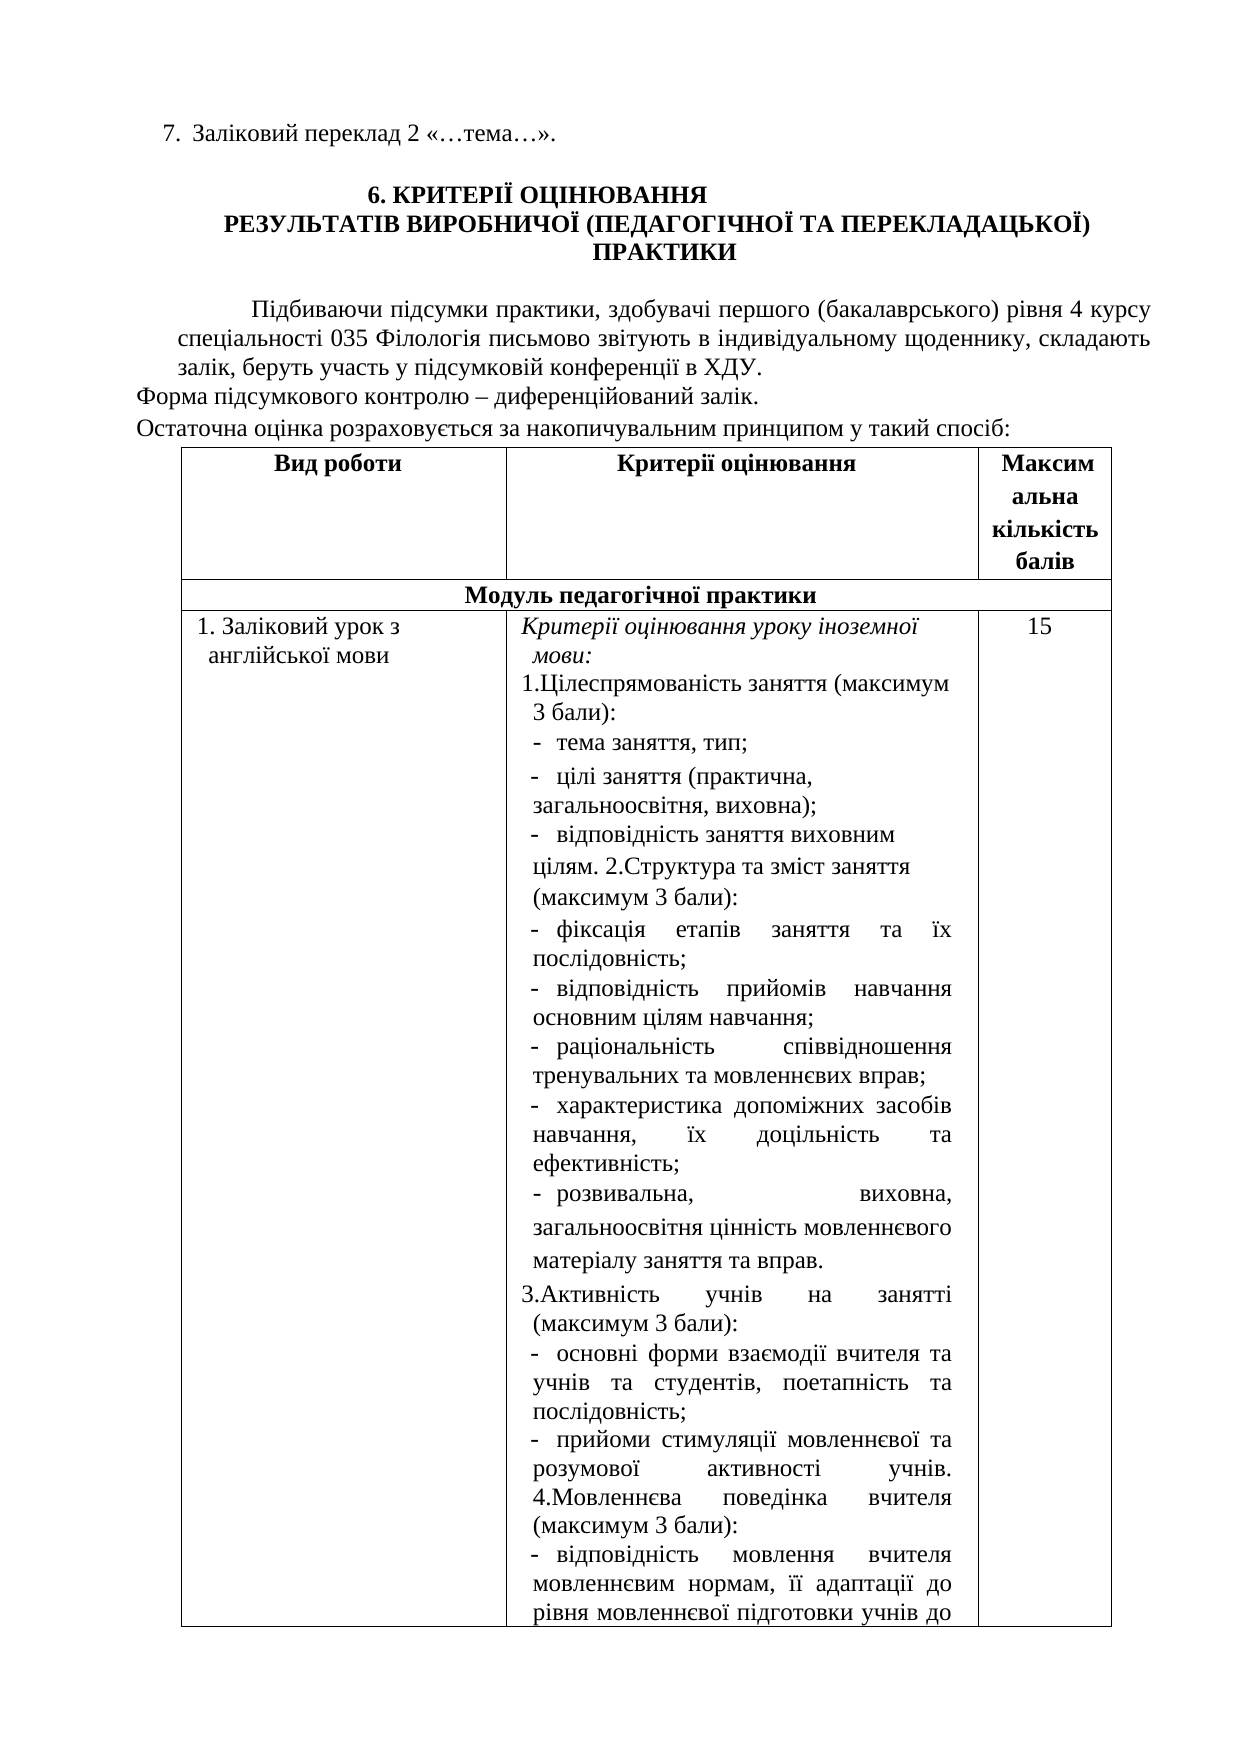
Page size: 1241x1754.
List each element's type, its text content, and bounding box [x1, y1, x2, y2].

text Остаточна оцінка розраховується за накопичувальним принципом у такий спосіб: [136, 413, 1152, 442]
list Заліковий переклад 2 «…тема…». [162, 118, 1152, 147]
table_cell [507, 611, 978, 1626]
table_header Вид роботи [182, 448, 506, 579]
table_header Максимальна кількість балів [979, 448, 1111, 579]
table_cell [182, 611, 506, 1626]
table_header Критерії оцінювання [507, 448, 978, 579]
table_cell 15 [979, 611, 1111, 1626]
text Форма підсумкового контролю – диференційований залік. [136, 381, 1152, 409]
text Підбиваючи підсумки практики, здобувачі першого (бакалаврського) рівня 4 курсу спеціальності 035 Філологія письмово звітують в індивідуальному щоденнику, складають залік, беруть участь у підсумковій конференції в ХДУ. [177, 294, 1152, 380]
text РЕЗУЛЬТАТІВ ВИРОБНИЧОЇ (ПЕДАГОГІЧНОЇ ТА ПЕРЕКЛАДАЦЬКОЇ) ПРАКТИКИ [162, 209, 1152, 266]
text 6. КРИТЕРІЇ ОЦІНЮВАННЯ [0, 180, 1152, 209]
table_cell Модуль педагогічної практики [182, 580, 1111, 610]
